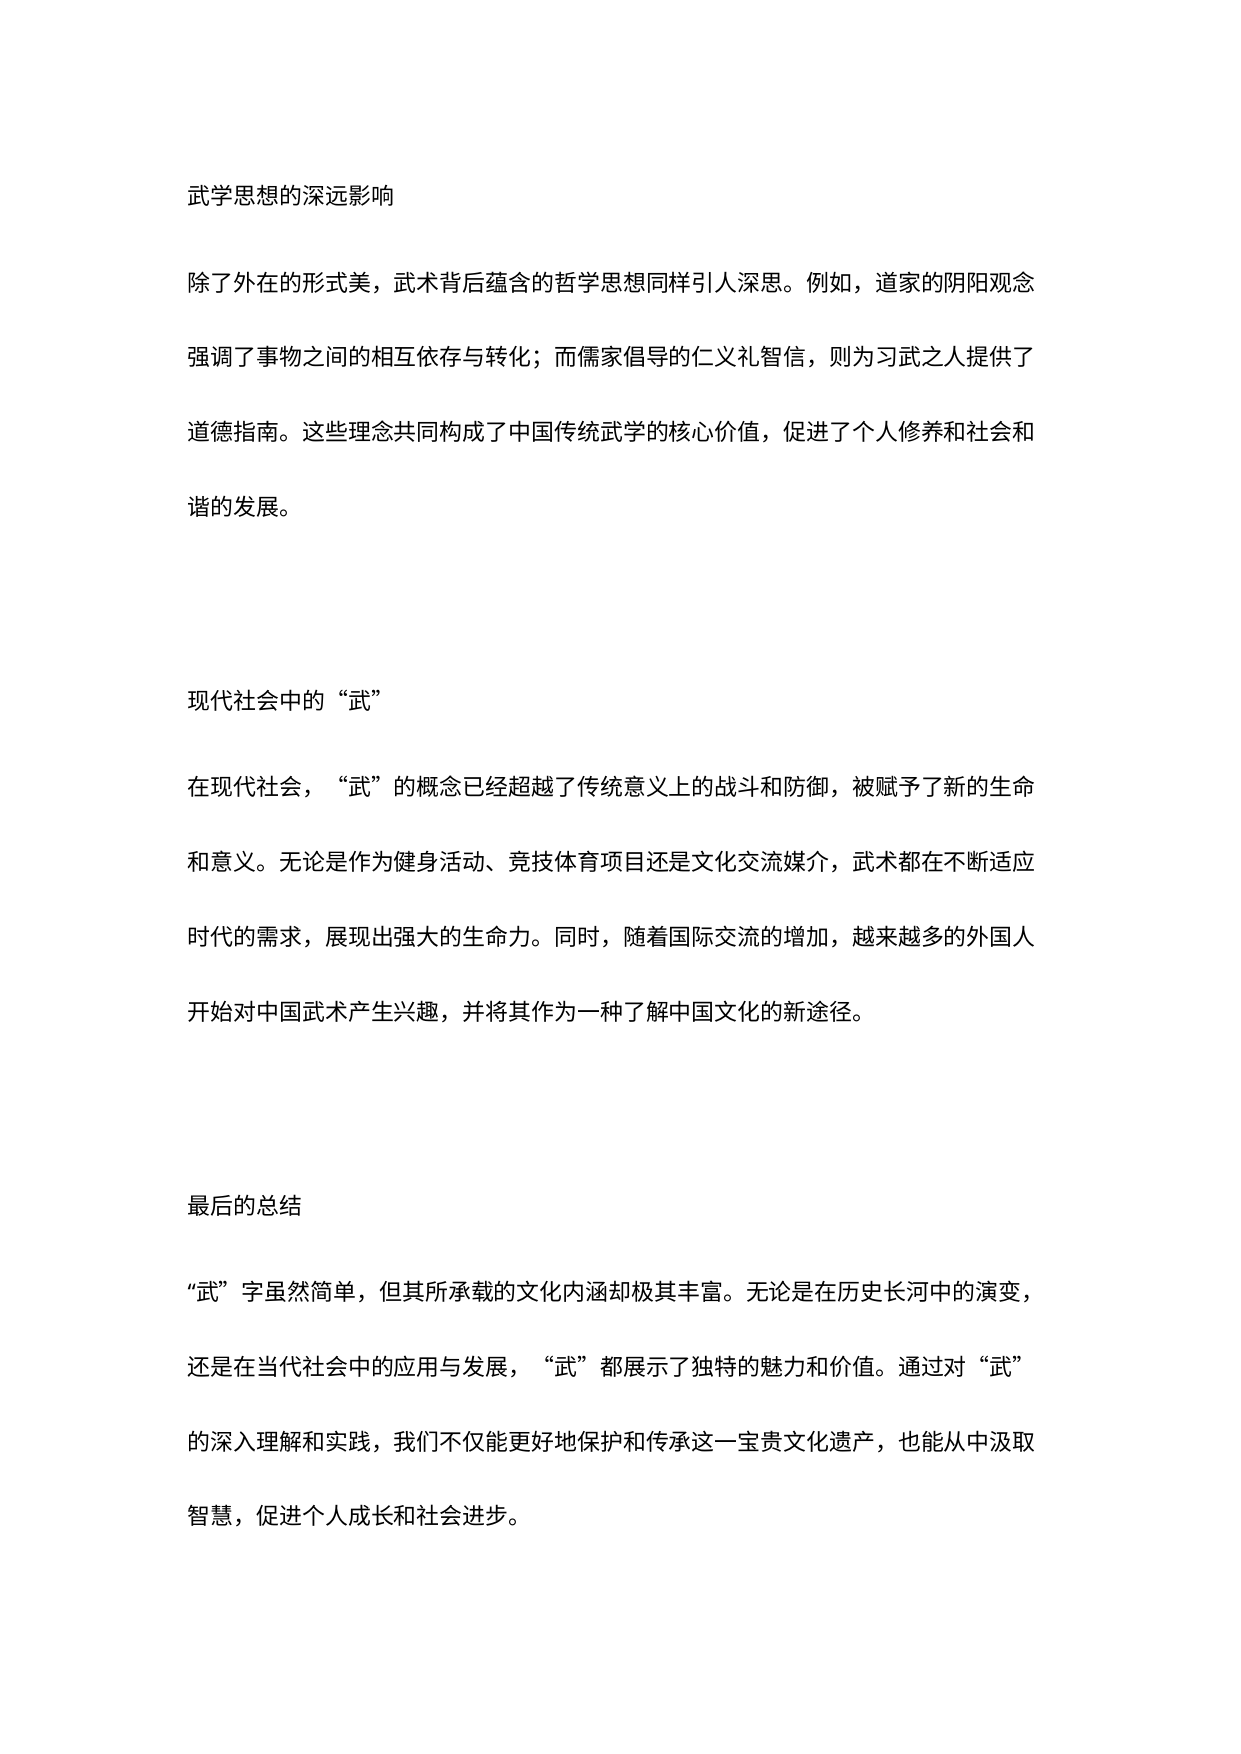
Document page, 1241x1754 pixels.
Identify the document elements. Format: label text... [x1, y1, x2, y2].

text 在现代社会，“武”的概念已经超越了传统意义上的战斗和防御，被赋予了新的生命和意义。无论是作为健身活动、竞技体育项目还是文化交流媒介，武术都在不断适应时代的需求，展现出强大的生命力。同时，随着国际交流的增加，越来越多的外国人开始对中国武术产生兴趣，并将其作为一种了解中国文化的新途径。 [187, 753, 1053, 1042]
text 武学思想的深远影响 [187, 162, 1053, 227]
text “武”字虽然简单，但其所承载的文化内涵却极其丰富。无论是在历史长河中的演变，还是在当代社会中的应用与发展，“武”都展示了独特的魅力和价值。通过对“武”的深入理解和实践，我们不仅能更好地保护和传承这一宝贵文化遗产，也能从中汲取智慧，促进个人成长和社会进步。 [187, 1258, 1053, 1547]
text 最后的总结 [187, 1172, 1053, 1237]
text 现代社会中的“武” [187, 667, 1053, 732]
text 除了外在的形式美，武术背后蕴含的哲学思想同样引人深思。例如，道家的阴阳观念强调了事物之间的相互依存与转化；而儒家倡导的仁义礼智信，则为习武之人提供了道德指南。这些理念共同构成了中国传统武学的核心价值，促进了个人修养和社会和谐的发展。 [187, 248, 1053, 538]
